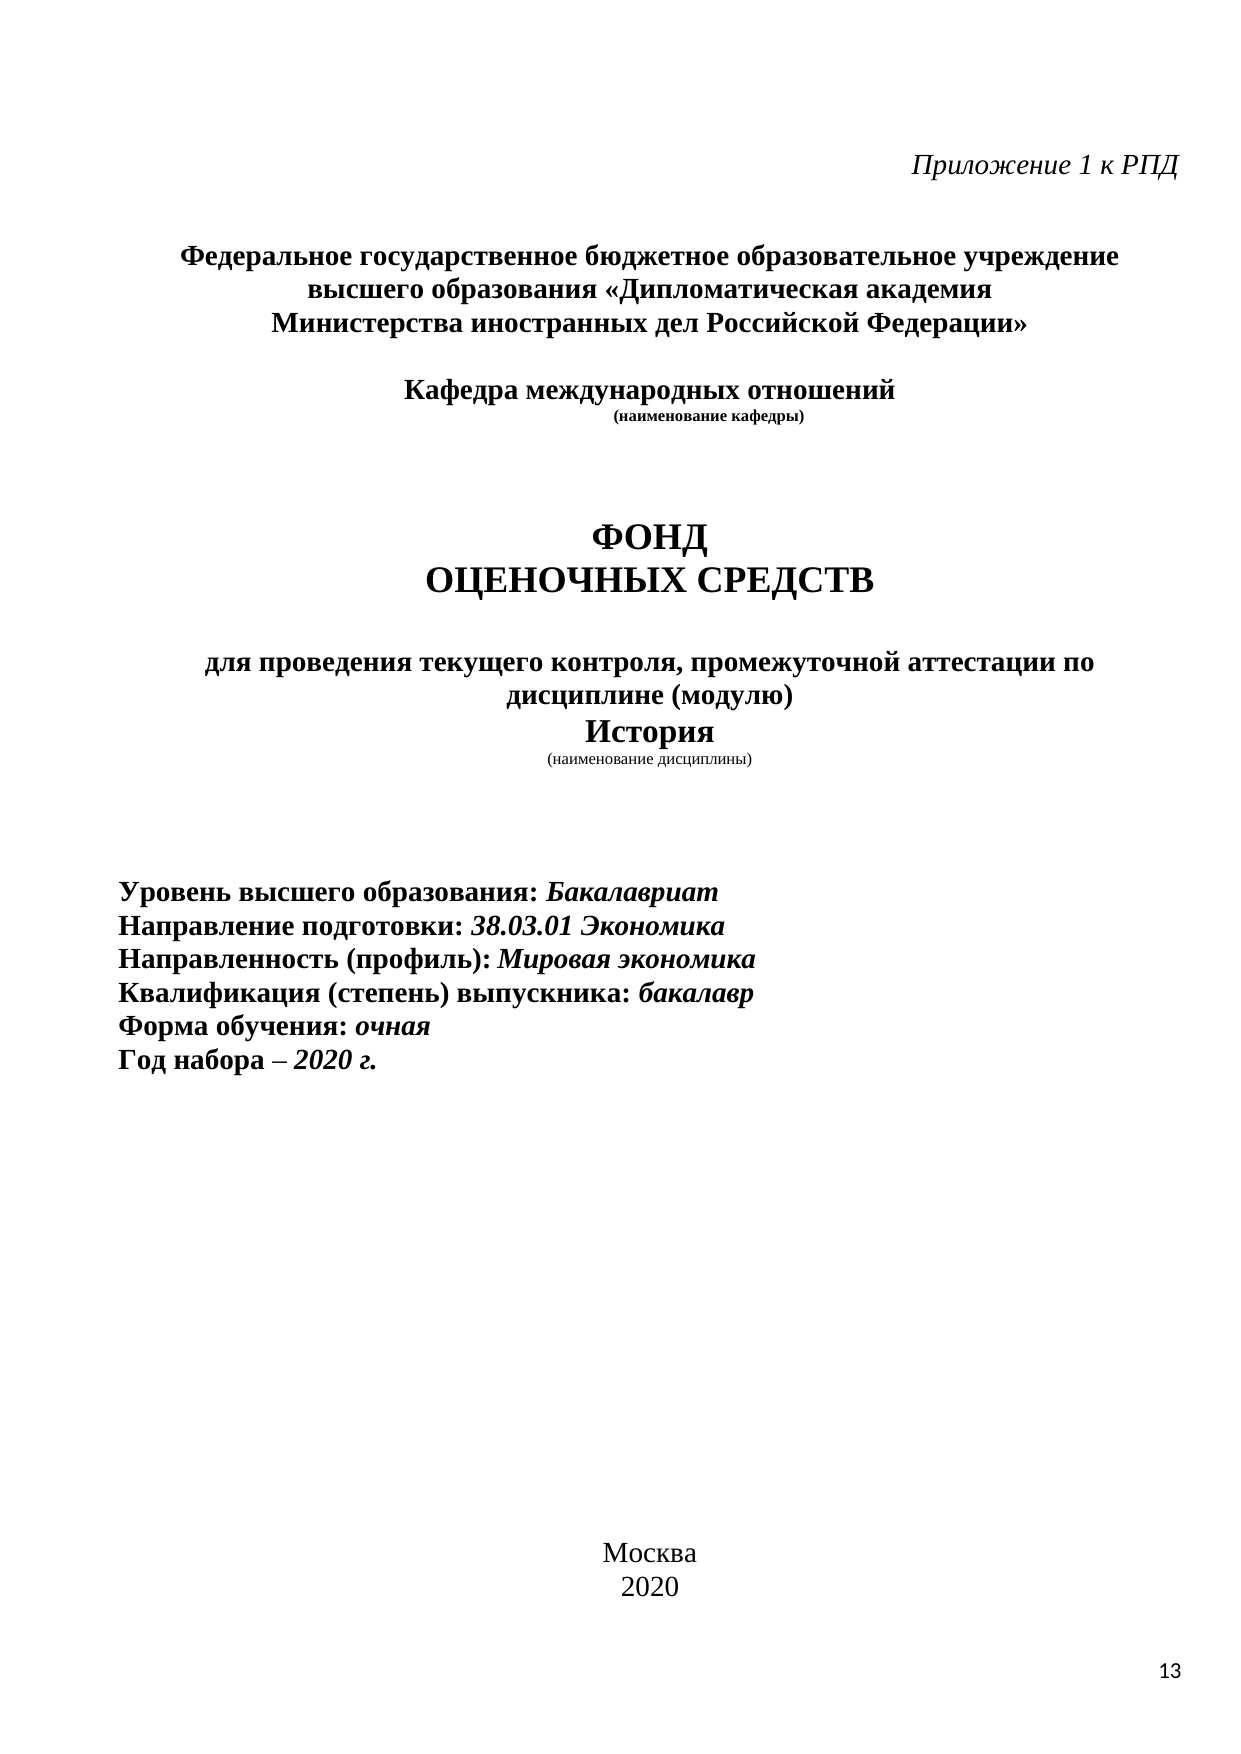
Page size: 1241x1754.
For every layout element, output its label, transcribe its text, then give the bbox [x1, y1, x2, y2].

text Министерства иностранных дел Российской Федерации» [118, 305, 1181, 338]
text Направленность (профиль): Мировая экономика [118, 941, 1181, 975]
text Форма обучения: очная [118, 1008, 1181, 1042]
text ОЦЕНОЧНЫХ СРЕДСТВ [118, 557, 1181, 601]
text Квалификация (степень) выпускника: бакалавр [118, 975, 1181, 1008]
text Федеральное государственное бюджетное образовательное учреждение [118, 238, 1181, 271]
text 2020 [118, 1569, 1181, 1602]
text для проведения текущего контроля, промежуточной аттестации по [118, 644, 1181, 677]
text Направление подготовки: 38.03.01 Экономика [118, 908, 1181, 941]
text Уровень высшего образования: Бакалавриат [118, 874, 1181, 908]
text Год набора – 2020 г. [118, 1042, 1181, 1075]
text ФОНД [118, 514, 1181, 557]
text Приложение 1 к РПД [118, 147, 1181, 180]
text Москва [118, 1535, 1181, 1569]
text Кафедра международных отношений [118, 372, 1181, 406]
text История [118, 711, 1181, 749]
text (наименование дисциплины) [118, 749, 1181, 768]
text (наименование кафедры) [118, 406, 1181, 425]
text высшего образования «Дипломатическая академия [118, 271, 1181, 305]
text дисциплине (модулю) [118, 677, 1181, 711]
